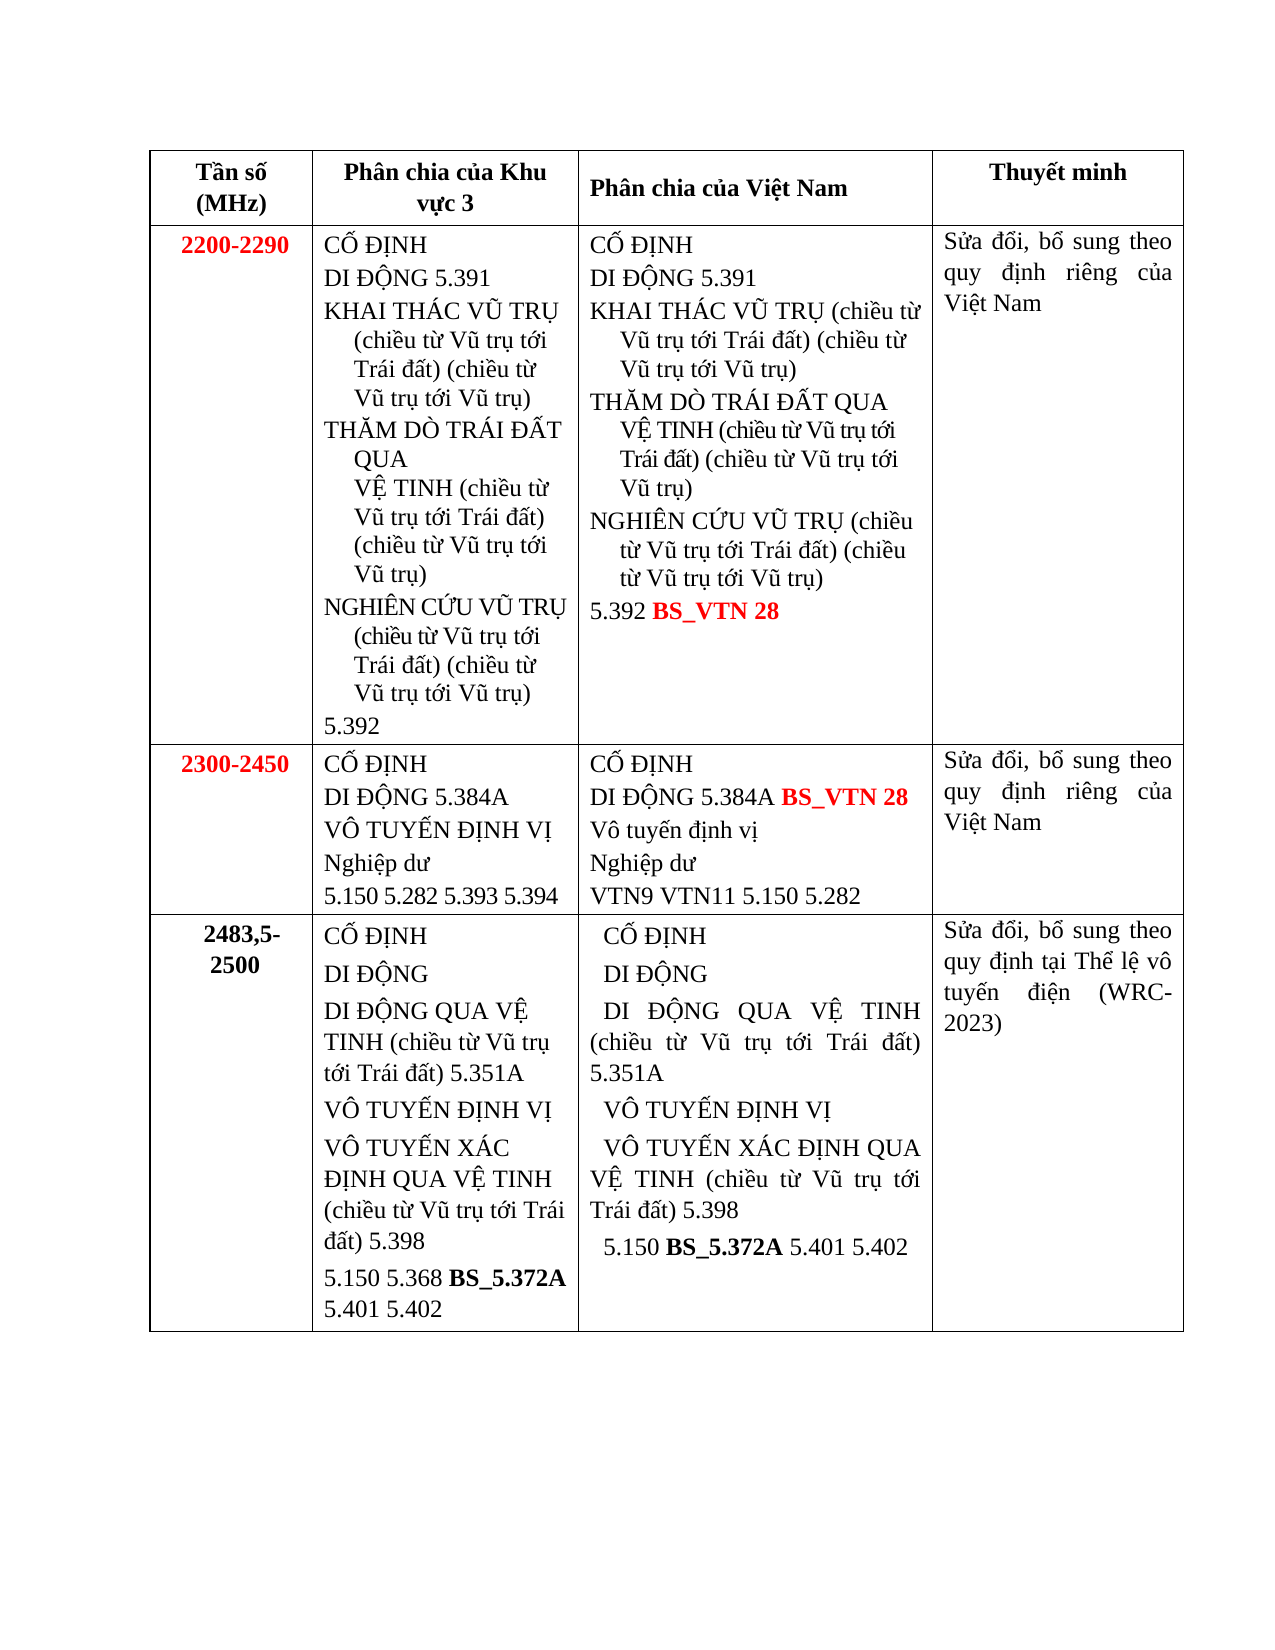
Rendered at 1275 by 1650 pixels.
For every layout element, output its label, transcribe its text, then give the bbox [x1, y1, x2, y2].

table_header Tần số (MHz) [151, 151, 312, 225]
table_cell 2300-2450 [151, 745, 312, 914]
table_cell CỐ ĐỊNH DI ĐỘNG 5.384A VÔ TUYẾN ĐỊNH VỊ Nghiệp dư 5.150 5.282 5.393 5.394 [313, 745, 578, 914]
table_cell CỐ ĐỊNH DI ĐỘNG DI ĐỘNG QUA VỆ TINH (chiều từ Vũ trụ tới Trái đất) 5.351A VÔ TUYẾN ĐỊNH VỊ VÔ TUYẾN XÁC ĐỊNH QUA VỆ TINH (chiều từ Vũ trụ tới Trái đất) 5.398 5.150 BS_5.372A 5.401 5.402 [579, 915, 932, 1331]
table_cell CỐ ĐỊNH DI ĐỘNG 5.391 KHAI THÁC VŨ TRỤ (chiều từ Vũ trụ tới Trái đất) (chiều từ Vũ trụ tới Vũ trụ) THĂM DÒ TRÁI ĐẤT QUA VỆ TINH (chiều từ Vũ trụ tới Trái đất) (chiều từ Vũ trụ tới Vũ trụ) NGHIÊN CỨU VŨ TRỤ (chiều từ Vũ trụ tới Trái đất) (chiều từ Vũ trụ tới Vũ trụ) 5.392 BS_VTN 28 [579, 226, 932, 744]
table_cell Sửa đổi, bổ sung theo quy định riêng của Việt Nam [933, 745, 1183, 914]
table_header Thuyết minh [933, 151, 1183, 225]
table_cell CỐ ĐỊNH DI ĐỘNG 5.391 KHAI THÁC VŨ TRỤ (chiều từ Vũ trụ tới Trái đất) (chiều từ Vũ trụ tới Vũ trụ) THĂM DÒ TRÁI ĐẤT QUA VỆ TINH (chiều từ Vũ trụ tới Trái đất) (chiều từ Vũ trụ tới Vũ trụ) NGHIÊN CỨU VŨ TRỤ (chiều từ Vũ trụ tới Trái đất) (chiều từ Vũ trụ tới Vũ trụ) 5.392 [313, 226, 578, 744]
table_cell Sửa đổi, bổ sung theo quy định riêng của Việt Nam [933, 226, 1183, 744]
table_header Phân chia của Việt Nam [579, 151, 932, 225]
table_header Phân chia của Khu vực 3 [313, 151, 578, 225]
table_cell CỐ ĐỊNH DI ĐỘNG DI ĐỘNG QUA VỆ TINH (chiều từ Vũ trụ tới Trái đất) 5.351A VÔ TUYẾN ĐỊNH VỊ VÔ TUYẾN XÁC ĐỊNH QUA VỆ TINH (chiều từ Vũ trụ tới Trái đất) 5.398 5.150 5.368 BS_5.372A 5.401 5.402 [313, 915, 578, 1331]
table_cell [933, 915, 1183, 1331]
table_cell CỐ ĐỊNH DI ĐỘNG 5.384A BS_VTN 28 Vô tuyến định vị Nghiệp dư VTN9 VTN11 5.150 5.282 [579, 745, 932, 914]
table_cell 2200-2290 [151, 226, 312, 744]
table_cell 2483,5-2500 [151, 915, 312, 1331]
